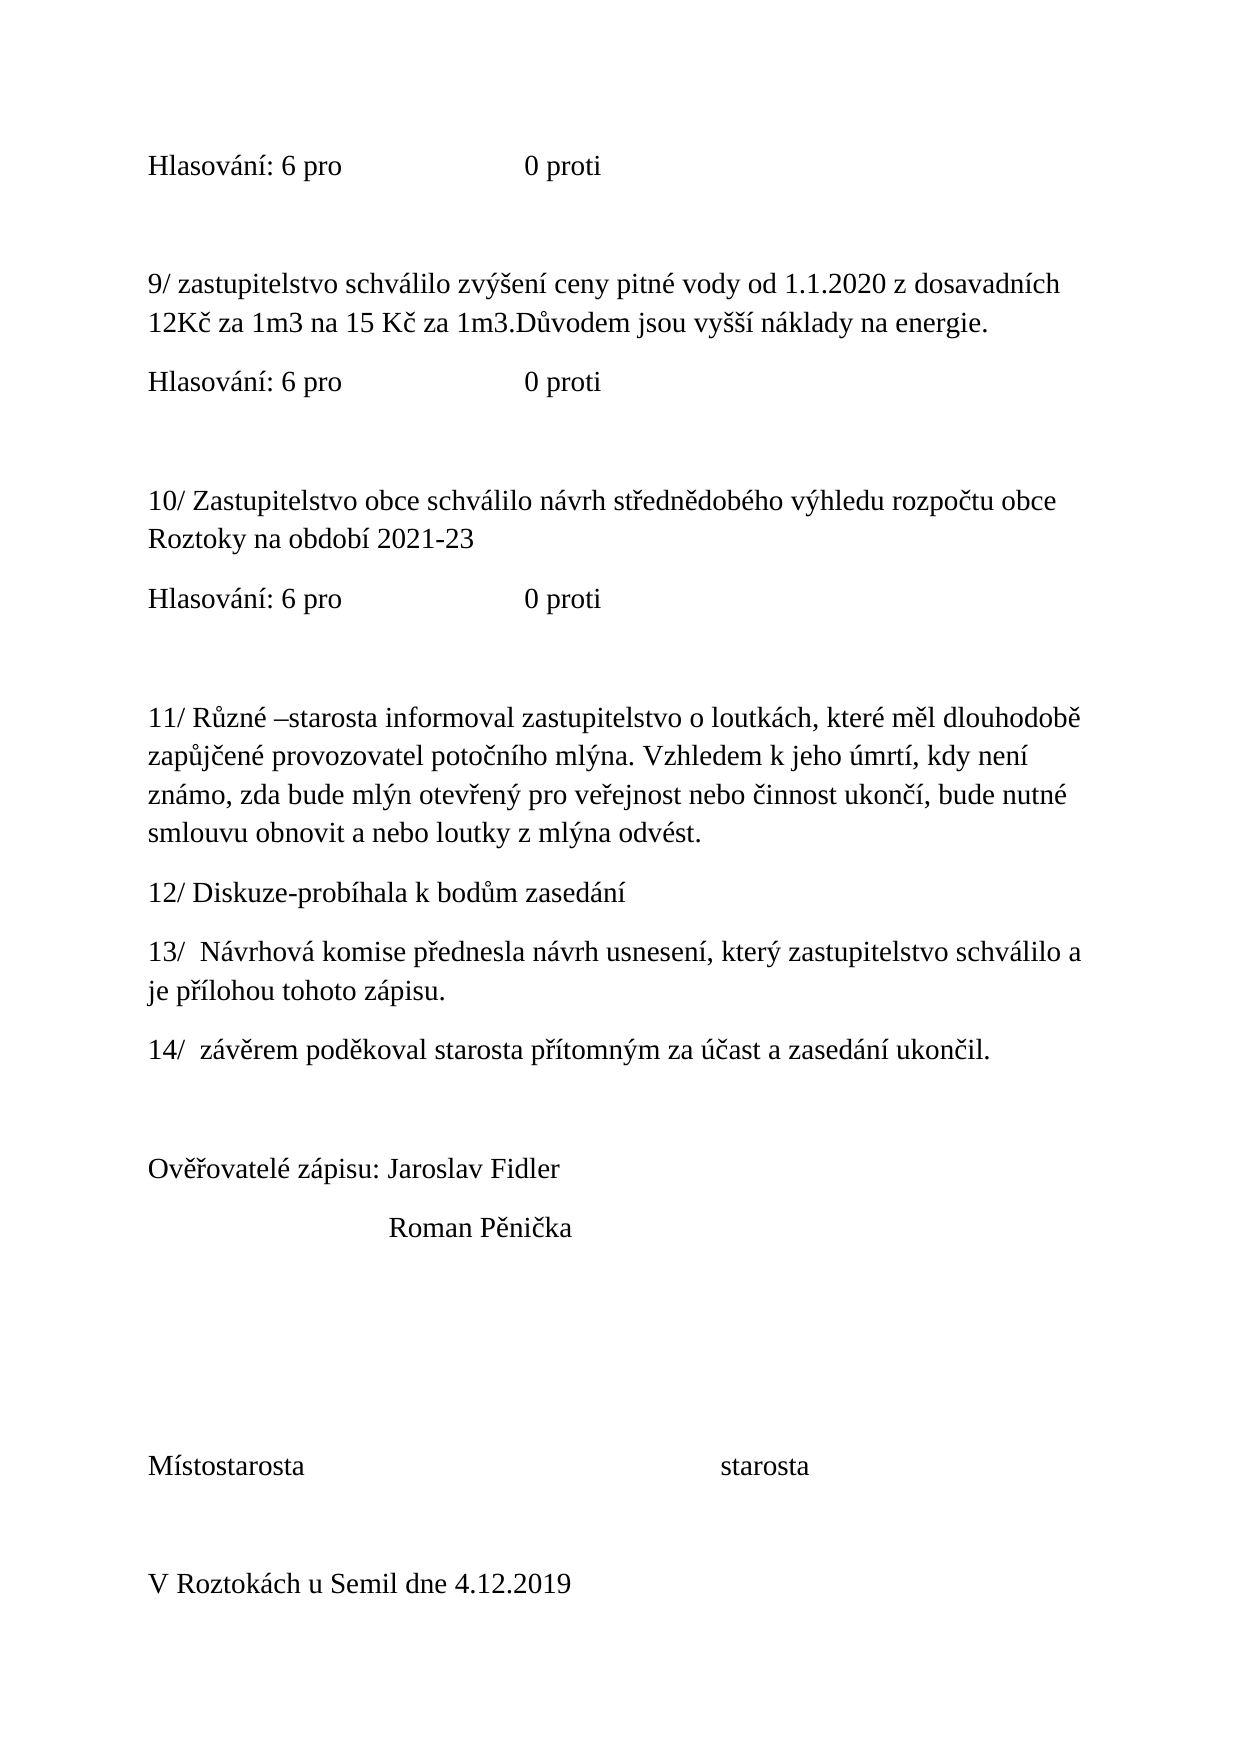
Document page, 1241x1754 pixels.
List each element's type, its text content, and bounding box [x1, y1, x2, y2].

text 11/ Různé –starosta informoval zastupitelstvo o loutkách, které měl dlouhodobě zapůjčené provozovatel potočního mlýna. Vzhledem k jeho úmrtí, kdy není známo, zda bude mlýn otevřený pro veřejnost nebo činnost ukončí, bude nutné smlouvu obnovit a nebo loutky z mlýna odvést. [148, 700, 1093, 849]
text Místostarosta starosta [148, 1448, 1093, 1481]
text Hlasování: 6 pro 0 proti [148, 581, 1093, 614]
text 12/ Diskuze-probíhala k bodům zasedání [148, 875, 1093, 908]
text V Roztokách u Semil dne 4.12.2019 [148, 1566, 1093, 1600]
text Hlasování: 6 pro 0 proti [148, 364, 1093, 398]
text 14/ závěrem poděkoval starosta přítomným za účast a zasedání ukončil. [148, 1032, 1093, 1066]
text 13/ Návrhová komise přednesla návrh usnesení, který zastupitelstvo schválilo a je přílohou tohoto zápisu. [148, 934, 1093, 1006]
text 9/ zastupitelstvo schválilo zvýšení ceny pitné vody od 1.1.2020 z dosavadních 12Kč za 1m3 na 15 Kč za 1m3.Důvodem jsou vyšší náklady na energie. [148, 266, 1093, 338]
text Roman Pěnička [148, 1210, 1093, 1244]
text Hlasování: 6 pro 0 proti [148, 148, 1093, 181]
text Ověřovatelé zápisu: Jaroslav Fidler [148, 1151, 1093, 1184]
text 10/ Zastupitelstvo obce schválilo návrh střednědobého výhledu rozpočtu obce Roztoky na období 2021-23 [148, 483, 1093, 555]
